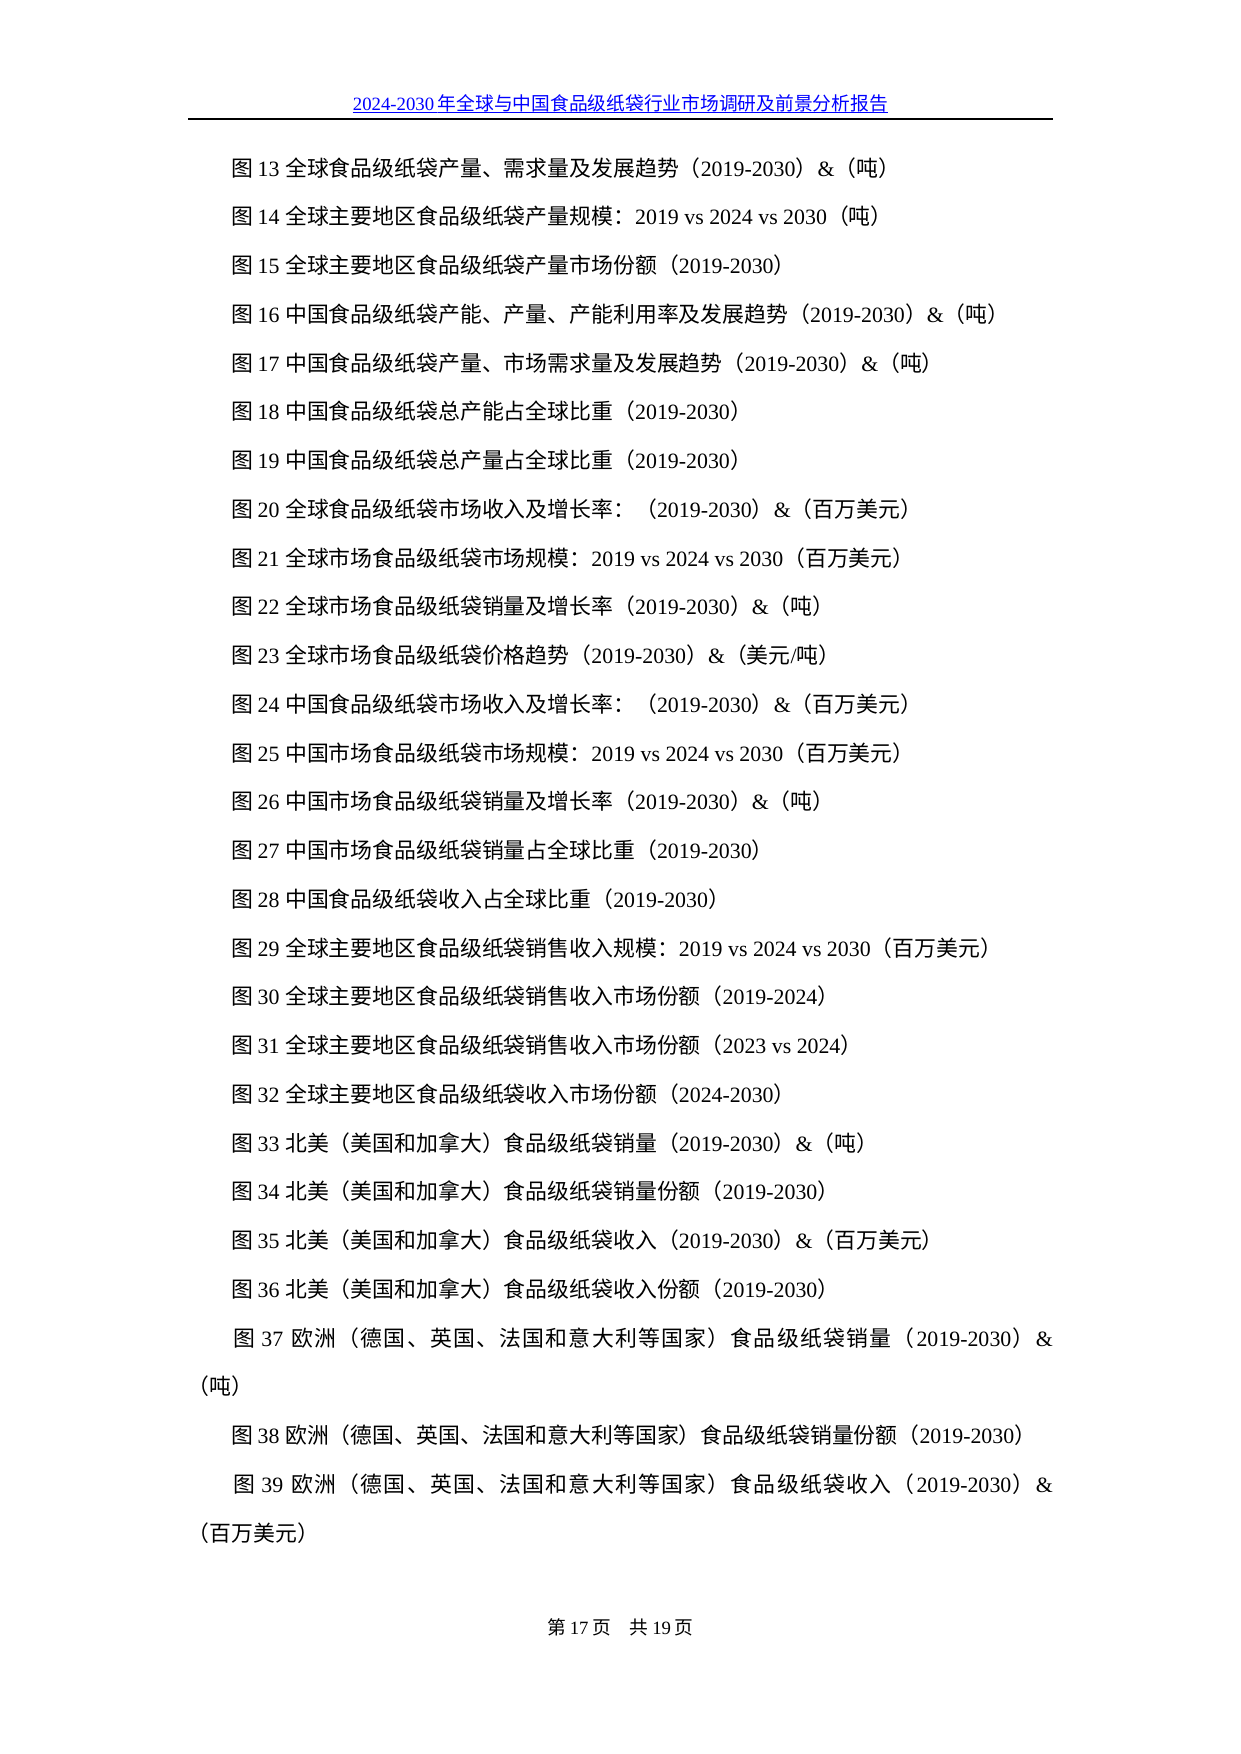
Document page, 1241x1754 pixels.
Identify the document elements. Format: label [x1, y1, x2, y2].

text [187, 150, 1053, 1548]
